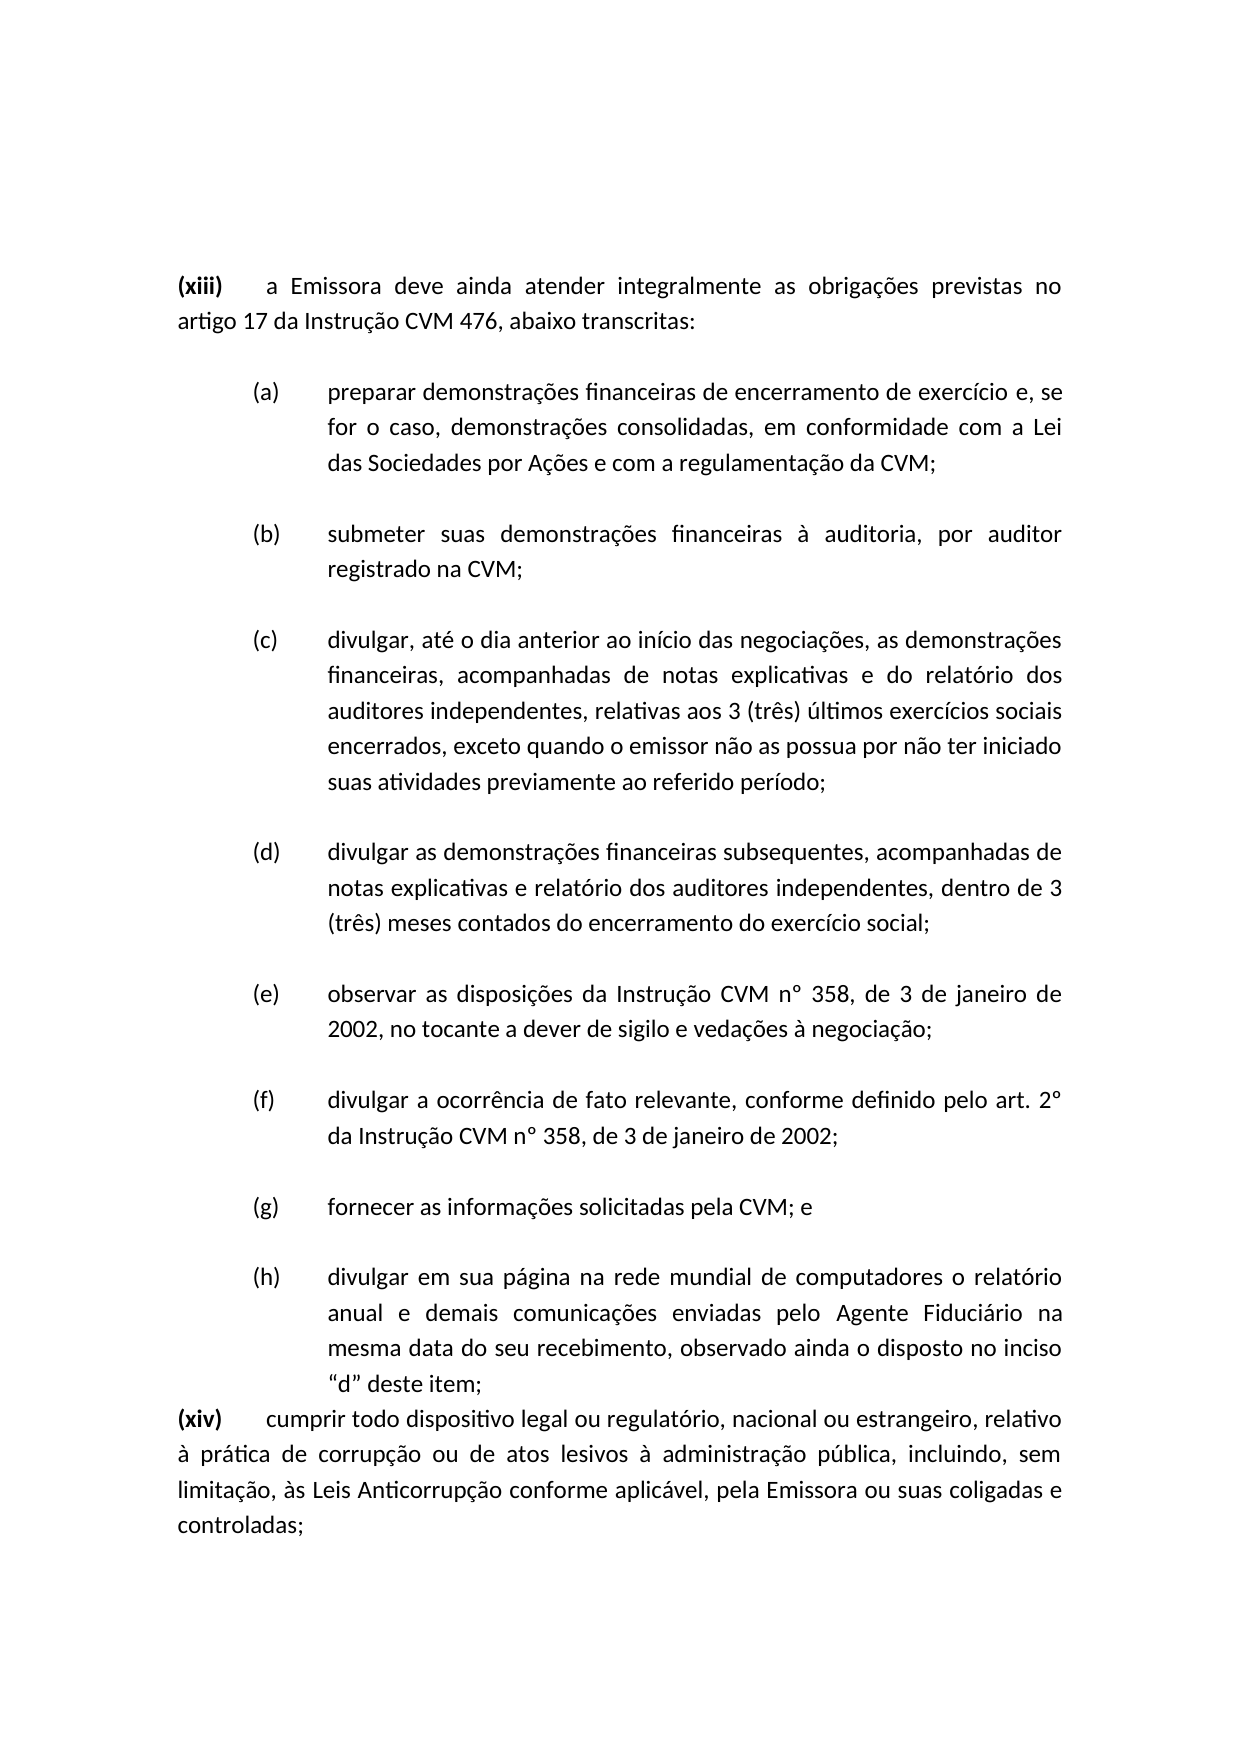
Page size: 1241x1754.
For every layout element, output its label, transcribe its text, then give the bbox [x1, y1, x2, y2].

list divulgar as demonstrações financeiras subsequentes, acompanhadas de notas explicativas e relatório dos auditores independentes, dentro de 3 (três) meses contados do encerramento do exercício social; [252, 832, 1063, 939]
list preparar demonstrações financeiras de encerramento de exercício e, se for o caso, demonstrações consolidadas, em conformidade com a Lei das Sociedades por Ações e com a regulamentação da CVM; [252, 372, 1063, 478]
list fornecer as informações solicitadas pela CVM; e [252, 1187, 1063, 1222]
list submeter suas demonstrações financeiras à auditoria, por auditor registrado na CVM; [252, 514, 1063, 584]
list observar as disposições da Instrução CVM nº 358, de 3 de janeiro de 2002, no tocante a dever de sigilo e vedações à negociação; [252, 974, 1063, 1045]
list divulgar a ocorrência de fato relevante, conforme definido pelo art. 2º da Instrução CVM nº 358, de 3 de janeiro de 2002; [252, 1080, 1063, 1151]
list divulgar em sua página na rede mundial de computadores o relatório anual e demais comunicações enviadas pelo Agente Fiduciário na mesma data do seu recebimento, observado ainda o disposto no inciso “d” deste item; [252, 1257, 1063, 1399]
list divulgar, até o dia anterior ao início das negociações, as demonstrações financeiras, acompanhadas de notas explicativas e do relatório dos auditores independentes, relativas aos 3 (três) últimos exercícios sociais encerrados, exceto quando o emissor não as possua por não ter iniciado suas atividades previamente ao referido período; [252, 620, 1063, 797]
list cumprir todo dispositivo legal ou regulatório, nacional ou estrangeiro, relativo à prática de corrupção ou de atos lesivos à administração pública, incluindo, sem limitação, às Leis Anticorrupção conforme aplicável, pela Emissora ou suas coligadas e controladas; [177, 1399, 1063, 1541]
list a Emissora deve ainda atender integralmente as obrigações previstas no artigo 17 da Instrução CVM 476, abaixo transcritas: [177, 266, 1063, 337]
